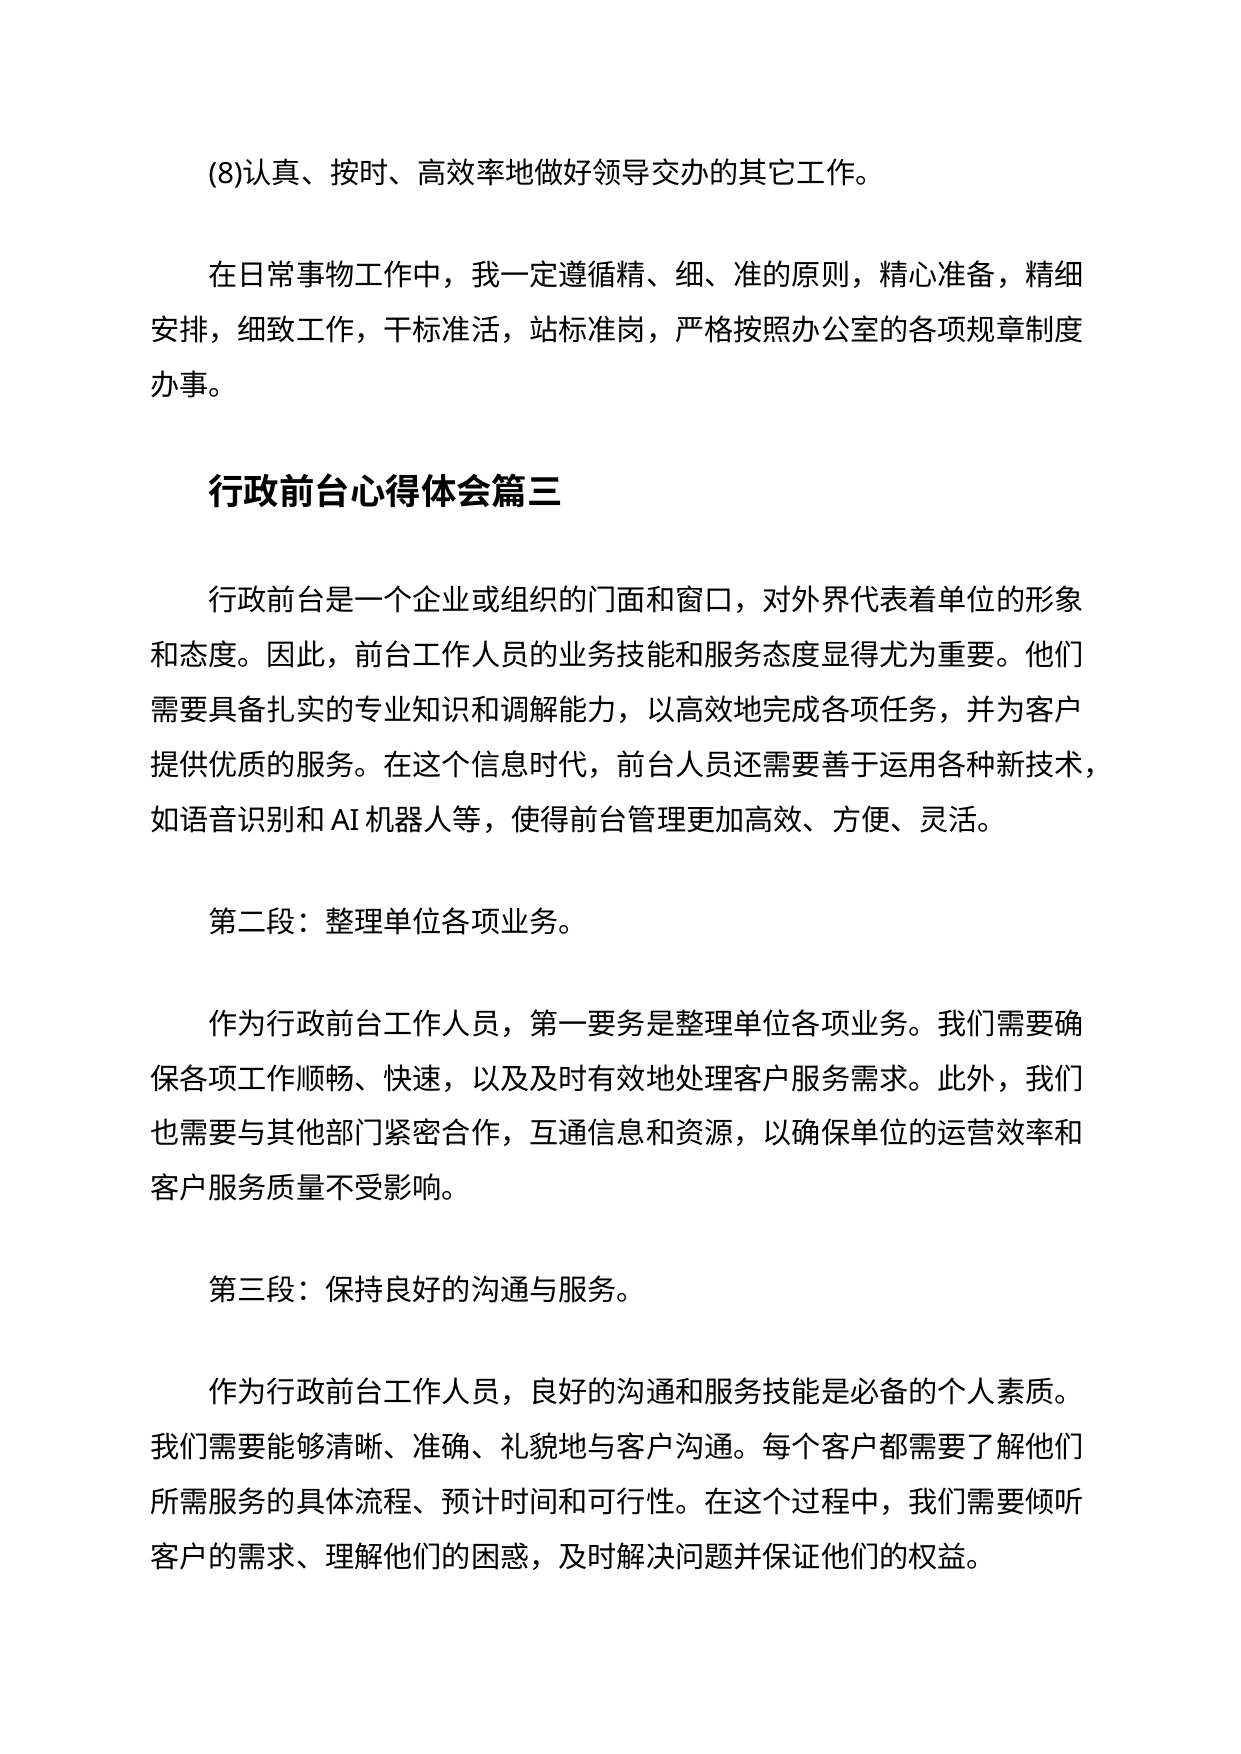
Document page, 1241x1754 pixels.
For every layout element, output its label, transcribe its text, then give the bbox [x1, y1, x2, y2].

text 第二段：整理单位各项业务。 [150, 898, 1090, 941]
text 在日常事物工作中，我一定遵循精、细、准的原则，精心准备，精细安排，细致工作，干标准活，站标准岗，严格按照办公室的各项规章制度办事。 [150, 252, 1090, 404]
text 行政前台心得体会篇三 [150, 463, 1090, 515]
text (8)认真、按时、高效率地做好领导交办的其它工作。 [150, 150, 1090, 192]
text 作为行政前台工作人员，良好的沟通和服务技能是必备的个人素质。我们需要能够清晰、准确、礼貌地与客户沟通。每个客户都需要了解他们所需服务的具体流程、预计时间和可行性。在这个过程中，我们需要倾听客户的需求、理解他们的困惑，及时解决问题并保证他们的权益。 [150, 1368, 1090, 1576]
text 行政前台是一个企业或组织的门面和窗口，对外界代表着单位的形象和态度。因此，前台工作人员的业务技能和服务态度显得尤为重要。他们需要具备扎实的专业知识和调解能力，以高效地完成各项任务，并为客户提供优质的服务。在这个信息时代，前台人员还需要善于运用各种新技术，如语音识别和AI机器人等，使得前台管理更加高效、方便、灵活。 [150, 577, 1090, 839]
text 第三段：保持良好的沟通与服务。 [150, 1267, 1090, 1309]
text 作为行政前台工作人员，第一要务是整理单位各项业务。我们需要确保各项工作顺畅、快速，以及及时有效地处理客户服务需求。此外，我们也需要与其他部门紧密合作，互通信息和资源，以确保单位的运营效率和客户服务质量不受影响。 [150, 1000, 1090, 1207]
